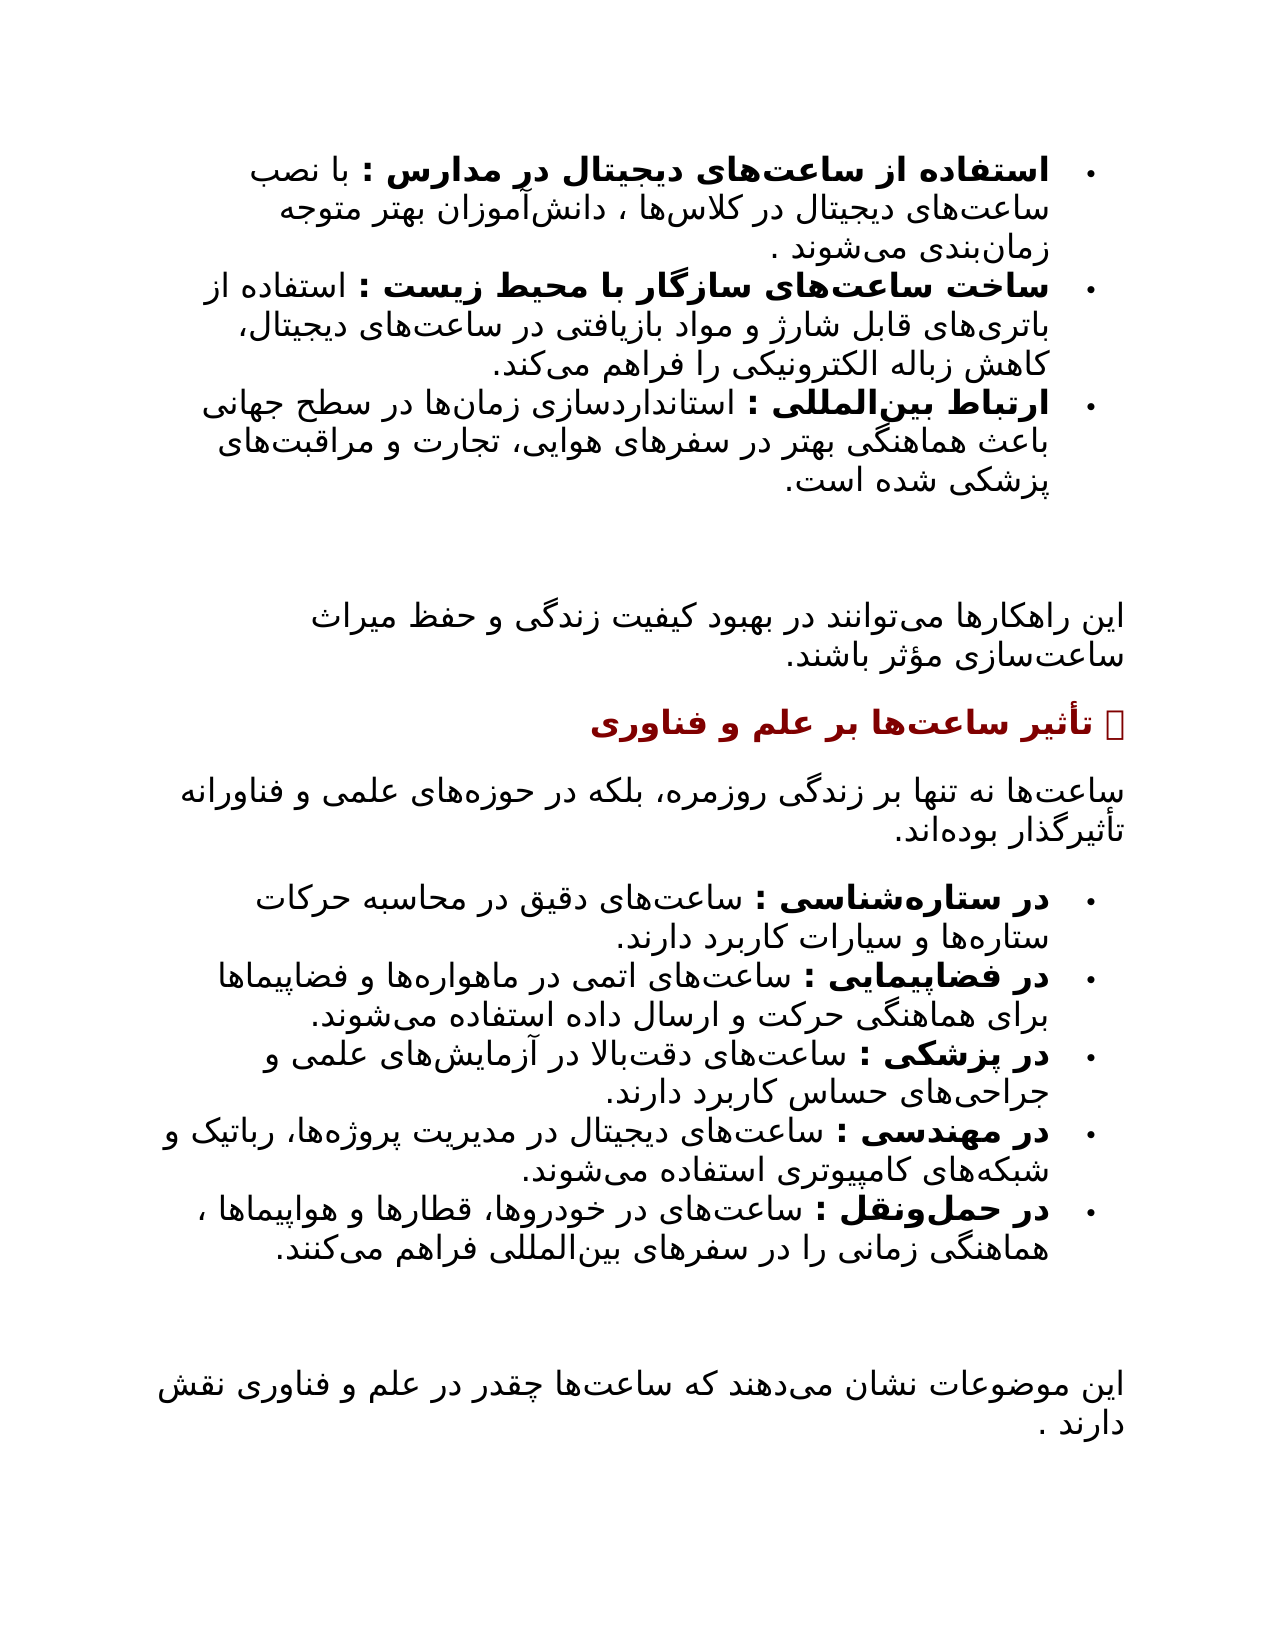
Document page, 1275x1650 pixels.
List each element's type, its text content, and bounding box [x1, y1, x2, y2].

list در پزشکی : ساعت‌های دقت‌بالا در آزمایش‌های علمی و جراحی‌های حساس کاربرد دارند. [150, 1034, 1087, 1112]
text ساعت‌ها نه تنها بر زندگی روزمره، بلکه در حوزه‌های علمی و فناورانه تأثیرگذار بوده‌اند. [150, 772, 1125, 849]
list در مهندسی : ساعت‌های دیجیتال در مدیریت پروژه‌ها، رباتیک و شبکه‌های کامپیوتری استفاده می‌شوند. [150, 1112, 1087, 1189]
list در ستاره‌شناسی : ساعت‌های دقیق در محاسبه حرکات ستاره‌ها و سیارات کاربرد دارند. [150, 879, 1087, 956]
list استفاده از ساعت‌های دیجیتال در مدارس : با نصب ساعت‌های دیجیتال در کلاس‌ها ، دانش‌آموزان بهتر متوجه زمان‌بندی می‌شوند . [150, 150, 1087, 267]
text این موضوعات نشان می‌دهند که ساعت‌ها چقدر در علم و فناوری نقش دارند . [150, 1364, 1125, 1442]
list در حمل‌ونقل : ساعت‌های در خودروها، قطارها و هواپیماها ، هماهنگی زمانی را در سفرهای بین‌المللی فراهم می‌کنند. [150, 1189, 1087, 1267]
text این راهکارها می‌توانند در بهبود کیفیت زندگی و حفظ میراث ساعت‌سازی مؤثر باشند. [150, 597, 1125, 674]
list ساخت ساعت‌های سازگار با محیط زیست : استفاده از باتری‌های قابل شارژ و مواد بازیافتی در ساعت‌های دیجیتال، کاهش زباله الکترونیکی را فراهم می‌کند. [150, 267, 1087, 383]
text 🔹 تأثیر ساعت‌ها بر علم و فناوری [150, 704, 1125, 743]
list ارتباط بین‌المللی : استانداردسازی زمان‌ها در سطح جهانی باعث هماهنگی بهتر در سفرهای هوایی، تجارت و مراقبت‌های پزشکی شده است. [150, 383, 1087, 500]
list در فضاپیمایی : ساعت‌های اتمی در ماهواره‌ها و فضاپیماها برای هماهنگی حرکت و ارسال داده استفاده می‌شوند. [150, 956, 1087, 1034]
